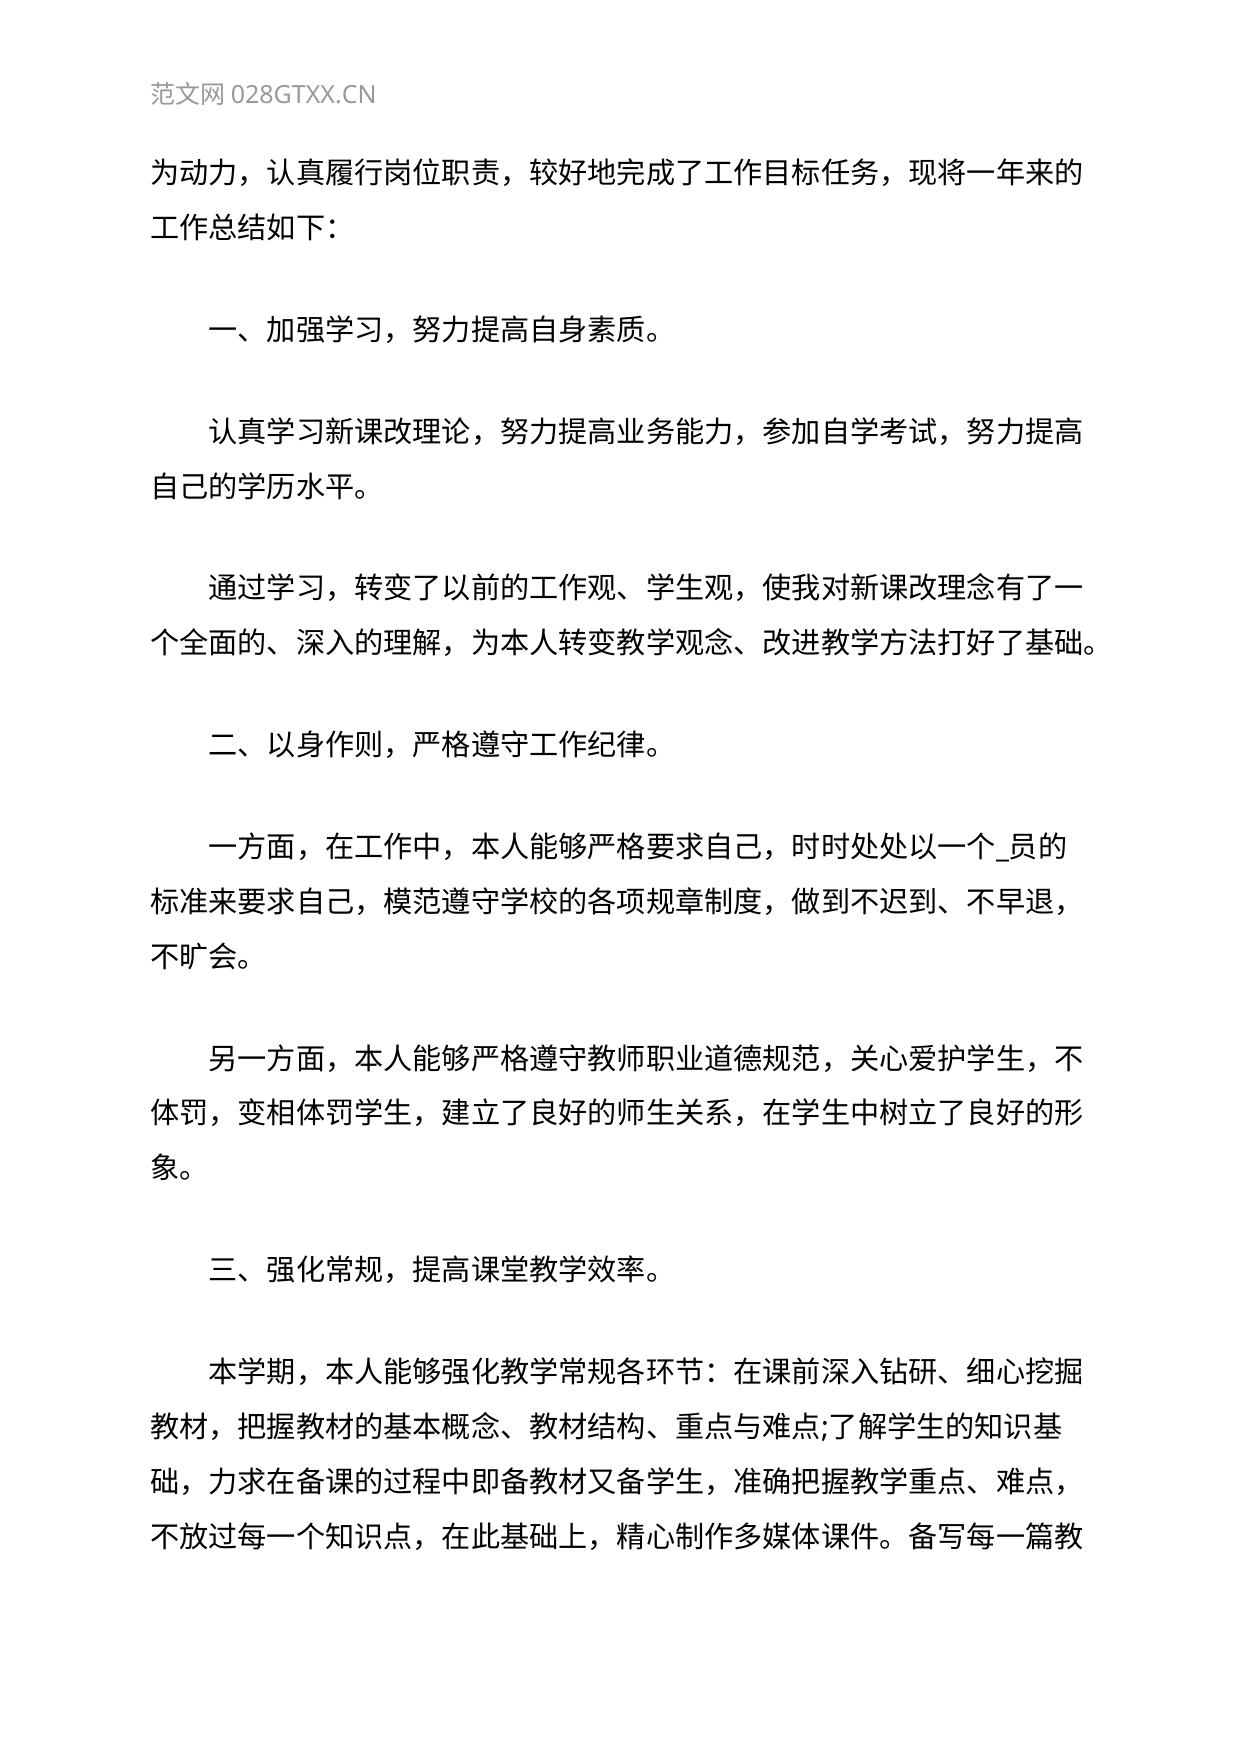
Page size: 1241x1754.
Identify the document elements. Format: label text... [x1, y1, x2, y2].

text 通过学习，转变了以前的工作观、学生观，使我对新课改理念有了一个全面的、深入的理解，为本人转变教学观念、改进教学方法打好了基础。 [150, 565, 1090, 662]
text 另一方面，本人能够严格遵守教师职业道德规范，关心爱护学生，不体罚，变相体罚学生，建立了良好的师生关系，在学生中树立了良好的形象。 [150, 1035, 1090, 1187]
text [150, 150, 1090, 247]
text 一方面，在工作中，本人能够严格要求自己，时时处处以一个_员的标准来要求自己，模范遵守学校的各项规章制度，做到不迟到、不早退，不旷会。 [150, 823, 1090, 976]
text 二、以身作则，严格遵守工作纪律。 [150, 722, 1090, 764]
text 认真学习新课改理论，努力提高业务能力，参加自学考试，努力提高自己的学历水平。 [150, 408, 1090, 506]
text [150, 1348, 1090, 1556]
text 一、加强学习，努力提高自身素质。 [150, 307, 1090, 349]
text 三、强化常规，提高课堂教学效率。 [150, 1247, 1090, 1289]
